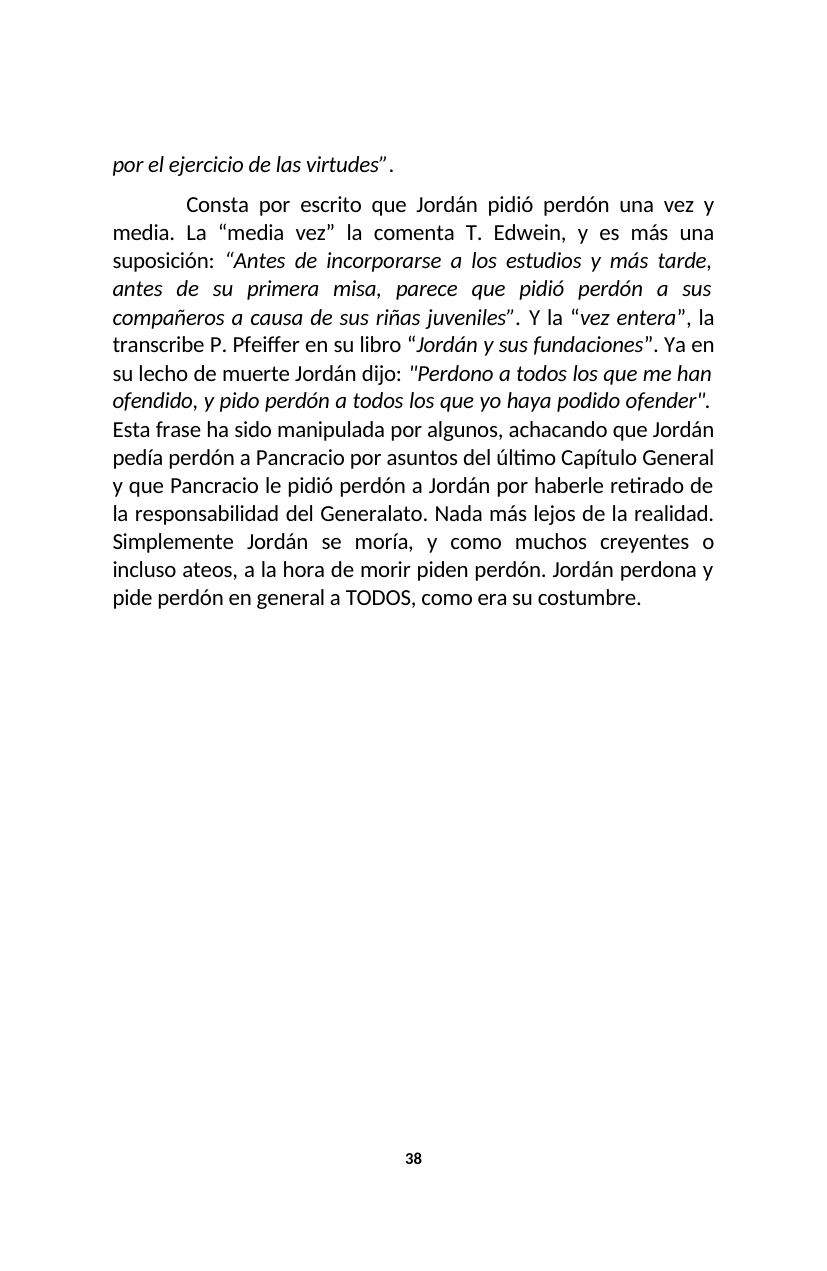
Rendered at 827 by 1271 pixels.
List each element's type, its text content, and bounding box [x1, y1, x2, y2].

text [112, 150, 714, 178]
text Consta por escrito que Jordán pidió perdón una vez y media. La “media vez” la comenta T. Edwein, y es más una suposición: “Antes de incorporarse a los estudios y más tarde, antes de su primera misa, parece que pidió perdón a sus compañeros a causa de sus riñas juveniles”. Y la “vez entera”, la transcribe P. Pfeiffer en su libro “Jordán y sus fundaciones”. Ya en su lecho de muerte Jordán dijo: "Perdono a todos los que me han ofendido, y pido perdón a todos los que yo haya podido ofender". Esta frase ha sido manipulada por algunos, achacando que Jordán pedía perdón a Pancracio por asuntos del último Capítulo General y que Pancracio le pidió perdón a Jordán por haberle retirado de la responsabilidad del Generalato. Nada más lejos de la realidad. Simplemente Jordán se moría, y como muchos creyentes o incluso ateos, a la hora de morir piden perdón. Jordán perdona y pide perdón en general a TODOS, como era su costumbre. [112, 191, 714, 611]
